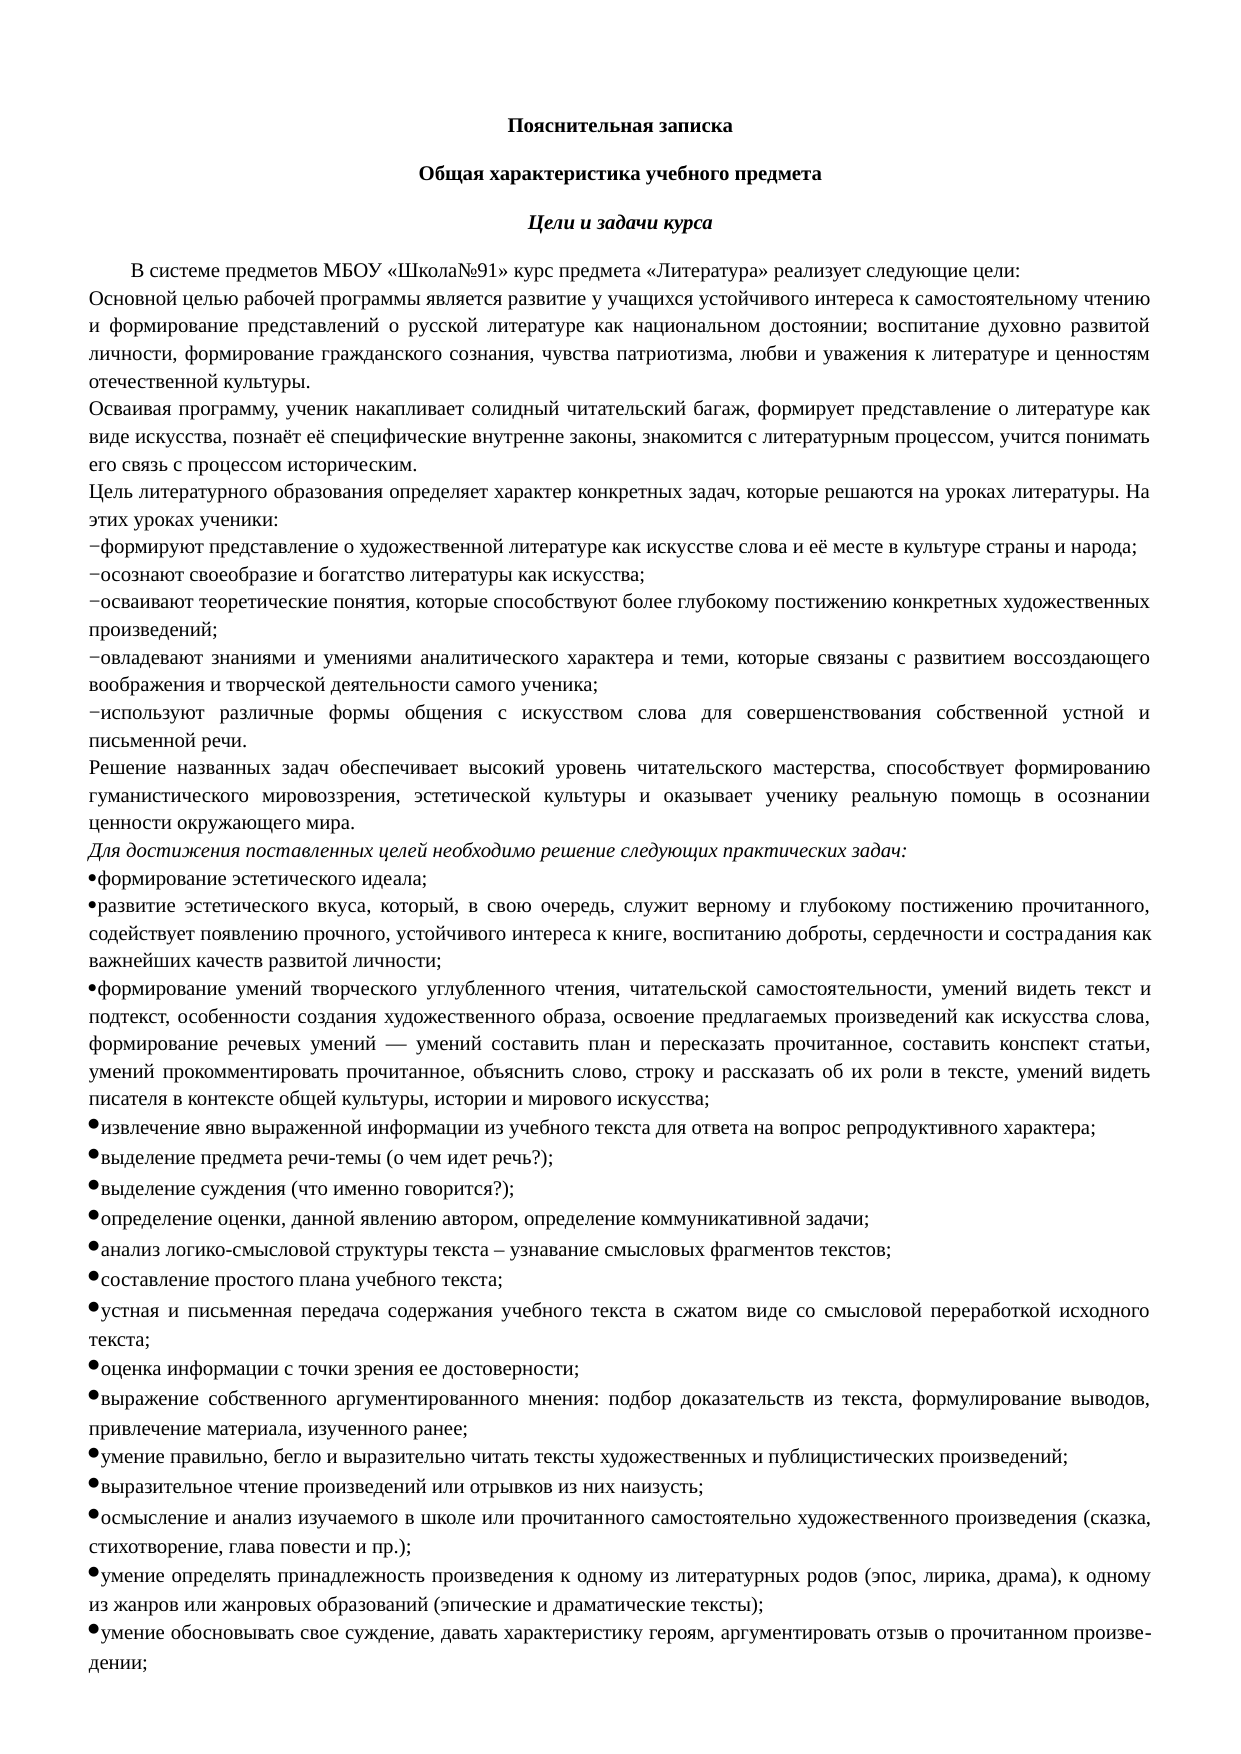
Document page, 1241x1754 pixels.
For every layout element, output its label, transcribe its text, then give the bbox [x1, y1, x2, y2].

list осознают своеобразие и богатство литературы как искусства; [89, 562, 1152, 586]
text Осваивая программу, ученик накапливает солидный читательский багаж, формирует представление о литературе как виде искусства, познаёт её специфические внутренне законы, знакомится с литературным процессом, учится понимать его связь с процессом историческим. [89, 396, 1152, 476]
text В системе предметов МБОУ «Школа№91» курс предмета «Литература» реализует следующие цели: [89, 258, 1152, 282]
list формируют представление о художественной литературе как искусстве слова и её месте в культуре страны и народа; [89, 534, 1152, 558]
list умение правильно, бегло и выразительно читать тексты художественных и публицистических произведений; [89, 1443, 1152, 1469]
list анализ логико-смысловой структуры текста – узнавание смысловых фрагментов текстов; [89, 1236, 1152, 1263]
text Цель литературного образования определяет характер конкретных задач, которые решаются на уроках литературы. На этих уроках ученики: [89, 479, 1152, 531]
text Общая характеристика учебного предмета [89, 161, 1152, 185]
list выразительное чтение произведений или отрывков из них наизусть; [89, 1473, 1152, 1500]
list составление простого плана учебного текста; [89, 1267, 1152, 1293]
list выделение предмета речи-темы (о чем идет речь?); [89, 1144, 1152, 1171]
list выражение собственного аргументированного мнения: подбор доказательств из текста, формулирование выводов, привлечение материала, изученного ранее; [89, 1385, 1152, 1439]
text Основной целью рабочей программы является развитие у учащихся устойчивого интереса к самостоятельному чтению и формирование представлений о русской литературе как национальном достоянии; воспитание духовно развитой личности, формирование гражданского сознания, чувства патриотизма, любви и уважения к литературе и ценностям отечественной культуры. [89, 286, 1152, 393]
list определение оценки, данной явлению автором, определение коммуникативной задачи; [89, 1206, 1152, 1232]
list формирование эстетического идеала; [89, 866, 1152, 889]
list используют различные формы общения с искусством слова для совершенствования собственной устной и письменной речи. [89, 700, 1152, 752]
text Цели и задачи курса [89, 210, 1152, 234]
list осмысление и анализ изучаемого в школе или прочитанного самостоятельно художественного произведения (сказка, стихотворение, глава повести и пр.); [89, 1504, 1152, 1558]
list устная и письменная передача содержания учебного текста в сжатом виде со смысловой переработкой исходного текста; [89, 1297, 1152, 1351]
text Пояснительная записка [89, 113, 1152, 137]
list умение определять принадлежность произведения к одному из литературных родов (эпос, лирика, драма), к одному из жанров или жанровых образований (эпические и драматические тексты); [89, 1562, 1152, 1616]
list осваивают теоретические понятия, которые способствуют более глубокому постижению конкретных художественных произведений; [89, 589, 1152, 641]
list умение обосновывать свое суждение, давать характеристику героям, аргументировать отзыв о прочитанном произведении; [89, 1619, 1152, 1674]
list выделение суждения (что именно говорится?); [89, 1175, 1152, 1202]
list оценка информации с точки зрения ее достоверности; [89, 1355, 1152, 1381]
text Для достижения поставленных целей необходимо решение следующих практических задач: [89, 838, 1152, 862]
list овладевают знаниями и умениями аналитического характера и теми, которые связаны с развитием воссоздающего воображения и творческой деятельности самого ученика; [89, 645, 1152, 696]
list извлечение явно выраженной информации из учебного текста для ответа на вопрос репродуктивного характера; [89, 1114, 1152, 1141]
list развитие эстетического вкуса, который, в свою очередь, служит верному и глубокому постижению прочитанного, содействует появлению прочного, устойчивого интереса к книге, воспитанию доброты, сердечности и сострадания как важнейших качеств развитой личности; [89, 893, 1152, 972]
text Решение названных задач обеспечивает высокий уровень читательского мастерства, способствует формированию гуманистического мировоззрения, эстетической культуры и оказывает ученику реальную помощь в осознании ценности окружающего мира. [89, 755, 1152, 834]
list формирование умений творческого углубленного чтения, читательской самостоятельности, умений видеть текст и подтекст, особенности создания художественного образа, освоение предлагаемых произведений как искусства слова, формирование речевых умений — умений составить план и пересказать прочитанное, составить конспект статьи, умений прокомментировать прочитанное, объяснить слово, строку и рассказать об их роли в тексте, умений видеть писателя в контексте общей культуры, истории и мирового искусства; [89, 976, 1152, 1110]
